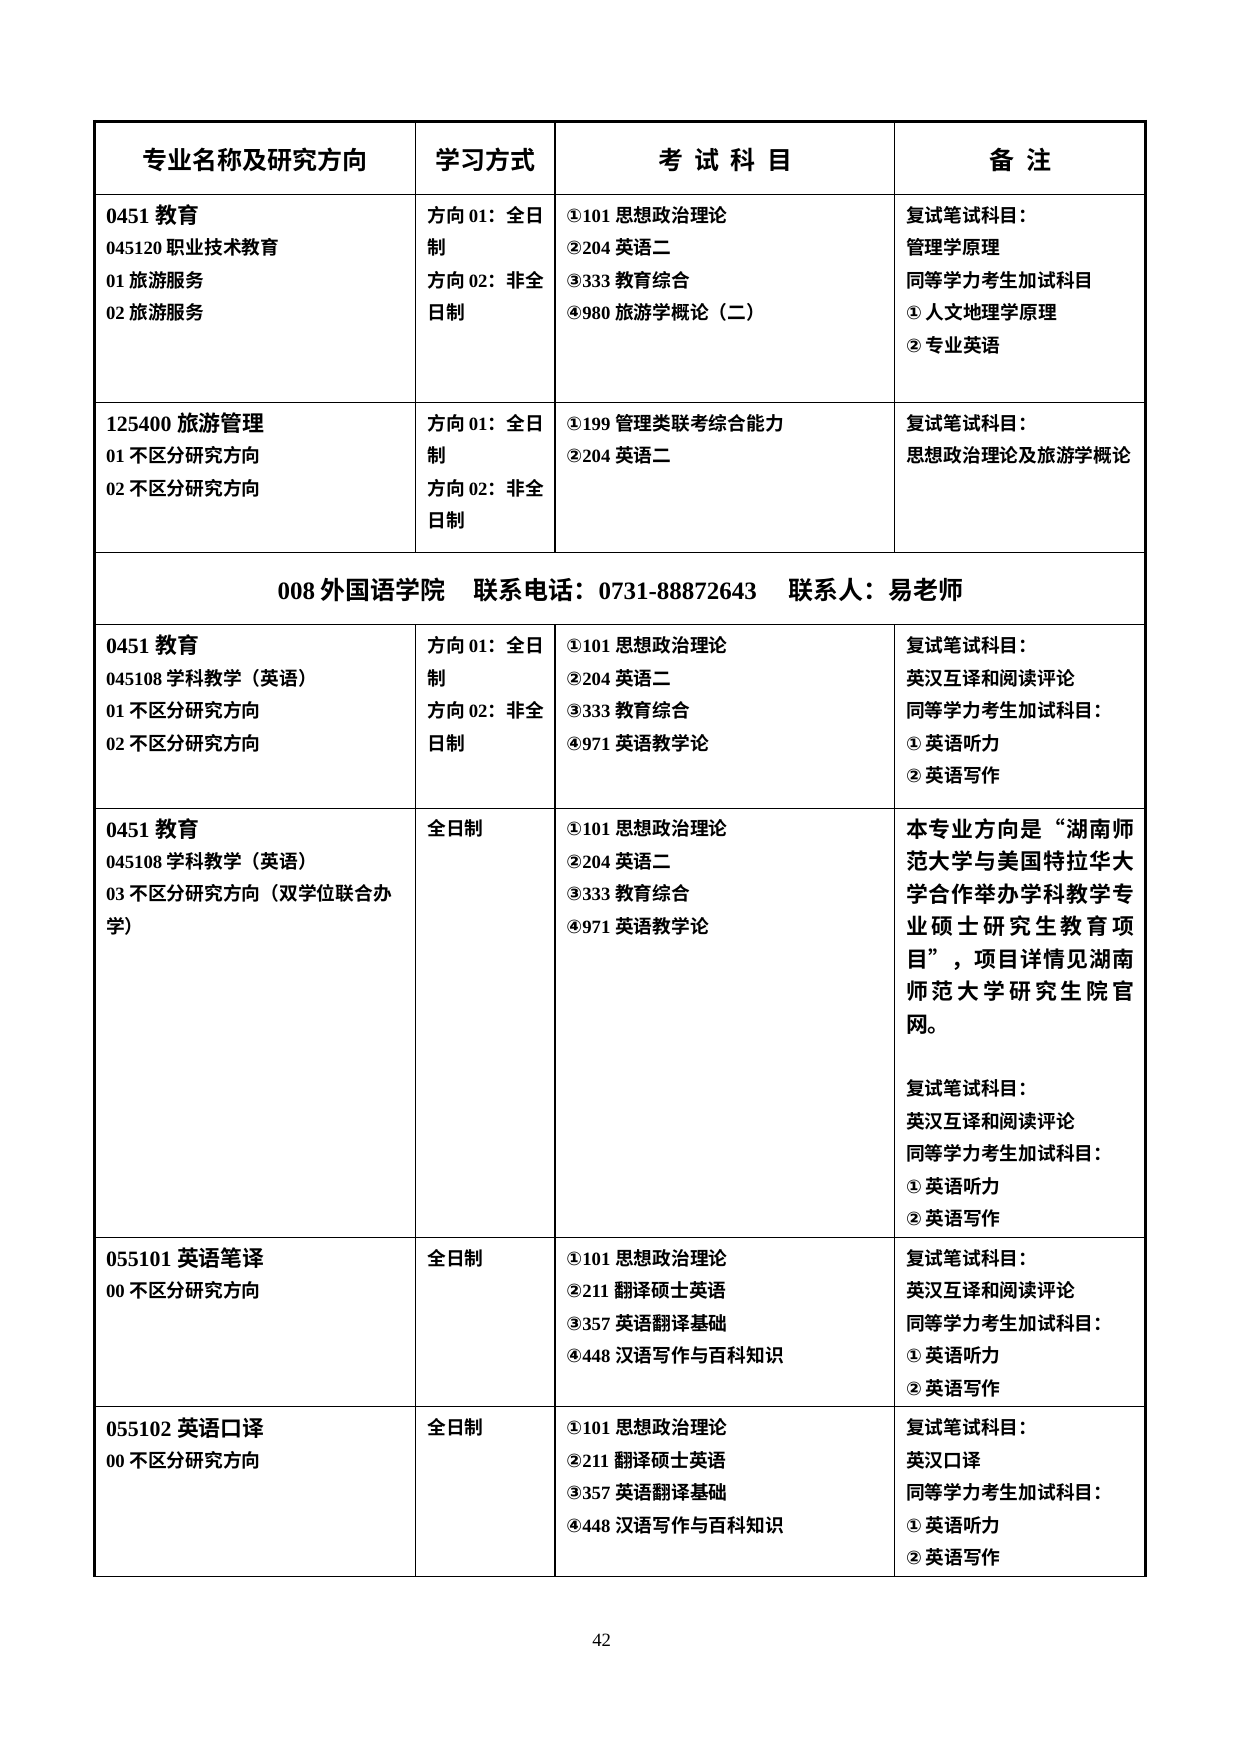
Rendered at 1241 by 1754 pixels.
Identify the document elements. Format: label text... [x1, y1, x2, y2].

table_cell 复试笔试科目： 管理学原理 同等学力考生加试科目 ①人文地理学原理 ②专业英语 [895, 195, 1144, 402]
table_cell 本专业方向是“湖南师范大学与美国特拉华大学合作举办学科教学专业硕士研究生教育项目”，项目详情见湖南师范大学研究生院官网。 复试笔试科目： 英汉互译和阅读评论 同等学力考生加试科目： ①英语听力 ②英语写作 [895, 809, 1144, 1237]
table_header 备 注 [895, 123, 1144, 194]
table_cell ①101 思想政治理论 ②211 翻译硕士英语 ③357 英语翻译基础 ④448 汉语写作与百科知识 [556, 1238, 894, 1406]
table_cell 复试笔试科目： 英汉口译 同等学力考生加试科目： ①英语听力 ②英语写作 [895, 1407, 1144, 1576]
table_cell 复试笔试科目： 英汉互译和阅读评论 同等学力考生加试科目： ①英语听力 ②英语写作 [895, 625, 1144, 807]
table_header 专业名称及研究方向 [96, 123, 415, 194]
table_cell 方向01：全日制 方向02：非全日制 [416, 195, 554, 402]
table_cell 全日制 [416, 809, 554, 1237]
table_header 考 试 科 目 [556, 123, 894, 194]
table_cell 全日制 [416, 1407, 554, 1576]
table_cell 0451 教育 045120 职业技术教育 01 旅游服务 02 旅游服务 [96, 195, 415, 402]
table_cell 125400 旅游管理 01 不区分研究方向 02 不区分研究方向 [96, 403, 415, 552]
table_cell 008外国语学院 联系电话：0731-88872643 联系人：易老师 [96, 553, 1144, 624]
table_cell 方向01：全日制 方向02：非全日制 [416, 403, 554, 552]
table_cell 0451 教育 045108 学科教学（英语） 03 不区分研究方向（双学位联合办学） [96, 809, 415, 1237]
table_cell 复试笔试科目： 思想政治理论及旅游学概论 [895, 403, 1144, 552]
table_cell ①101 思想政治理论 ②204 英语二 ③333 教育综合 ④971 英语教学论 [556, 809, 894, 1237]
table_header 学习方式 [416, 123, 554, 194]
table_cell ①199 管理类联考综合能力 ②204 英语二 [556, 403, 894, 552]
table_cell ①101 思想政治理论 ②204 英语二 ③333 教育综合 ④971 英语教学论 [556, 625, 894, 807]
table_cell 方向01：全日制 方向02：非全日制 [416, 625, 554, 807]
table_cell ①101 思想政治理论 ②211 翻译硕士英语 ③357 英语翻译基础 ④448 汉语写作与百科知识 [556, 1407, 894, 1576]
table_cell 055101 英语笔译 00 不区分研究方向 [96, 1238, 415, 1406]
table_cell 复试笔试科目： 英汉互译和阅读评论 同等学力考生加试科目： ①英语听力 ②英语写作 [895, 1238, 1144, 1406]
table_cell 0451 教育 045108 学科教学（英语） 01 不区分研究方向 02 不区分研究方向 [96, 625, 415, 807]
table_cell ①101 思想政治理论 ②204 英语二 ③333 教育综合 ④980 旅游学概论（二） [556, 195, 894, 402]
table_cell 全日制 [416, 1238, 554, 1406]
table_cell 055102 英语口译 00 不区分研究方向 [96, 1407, 415, 1576]
